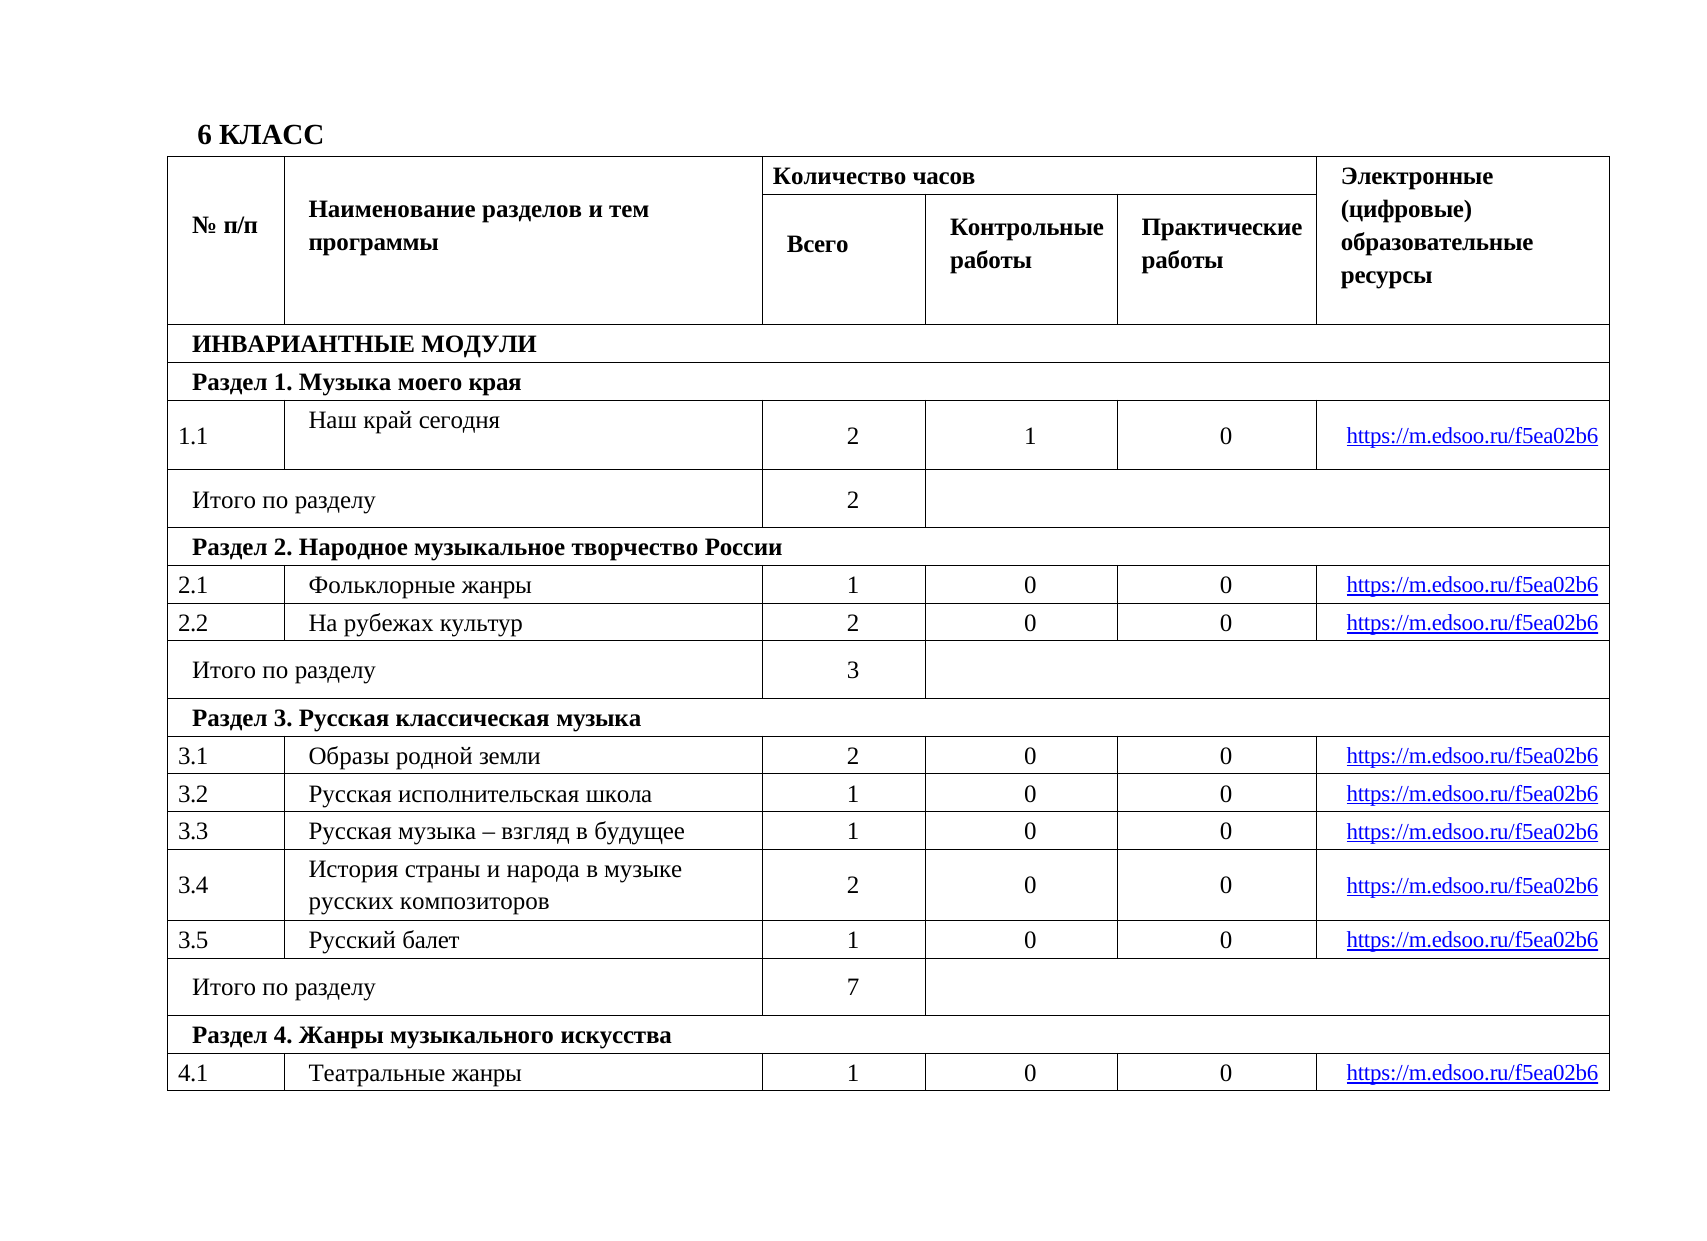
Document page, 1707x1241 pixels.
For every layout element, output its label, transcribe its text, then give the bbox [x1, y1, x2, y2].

table_cell 0 [1118, 401, 1316, 469]
table_cell 0 [926, 566, 1117, 602]
table_cell 1 [763, 566, 925, 602]
table_cell https://m.edsoo.ru/f5ea02b6 [1317, 850, 1609, 920]
table_cell 0 [926, 737, 1117, 773]
table_cell 2 [763, 737, 925, 773]
table_cell Русский балет [285, 921, 762, 957]
table_header № п/п [168, 157, 284, 324]
table_cell Всего [763, 195, 925, 324]
table_cell Раздел 4. Жанры музыкального искусства [168, 1016, 1609, 1053]
table_cell 3.3 [168, 812, 284, 849]
table_cell 3.1 [168, 737, 284, 773]
table_cell Наш край сегодня [285, 401, 762, 469]
table_cell 7 [763, 959, 925, 1015]
table_cell https://m.edsoo.ru/f5ea02b6 [1317, 566, 1609, 602]
table_cell 0 [1118, 604, 1316, 640]
table_cell https://m.edsoo.ru/f5ea02b6 [1317, 401, 1609, 469]
table_cell Театральные жанры [285, 1054, 762, 1090]
table_cell 0 [1118, 850, 1316, 920]
table_cell 3.5 [168, 921, 284, 957]
table_cell https://m.edsoo.ru/f5ea02b6 [1317, 737, 1609, 773]
table_cell 0 [1118, 921, 1316, 957]
table_cell https://m.edsoo.ru/f5ea02b6 [1317, 812, 1609, 849]
table_cell Раздел 1. Музыка моего края [168, 363, 1609, 399]
table_cell 0 [926, 850, 1117, 920]
table_cell Раздел 3. Русская классическая музыка [168, 699, 1609, 736]
table_cell 0 [926, 921, 1117, 957]
table_cell [926, 959, 1609, 1015]
table_cell 2 [763, 470, 925, 527]
table_cell 0 [926, 1054, 1117, 1090]
table_cell 1 [763, 812, 925, 849]
table_header Количество часов [763, 157, 1316, 193]
table_cell Практические работы [1118, 195, 1316, 324]
table_cell 1.1 [168, 401, 284, 469]
table_cell 4.1 [168, 1054, 284, 1090]
table_cell Итого по разделу [168, 470, 762, 527]
table_cell 1 [763, 1054, 925, 1090]
table_cell https://m.edsoo.ru/f5ea02b6 [1317, 774, 1609, 811]
table_cell Образы родной земли [285, 737, 762, 773]
table_cell 0 [1118, 737, 1316, 773]
table_cell Фольклорные жанры [285, 566, 762, 602]
table_cell 3.4 [168, 850, 284, 920]
table_cell Итого по разделу [168, 959, 762, 1015]
table_cell 0 [1118, 1054, 1316, 1090]
table_cell 0 [1118, 566, 1316, 602]
table_cell 0 [926, 812, 1117, 849]
list КЛАСС [197, 117, 1632, 151]
table_cell 2 [763, 401, 925, 469]
table_cell Раздел 2. Народное музыкальное творчество России [168, 528, 1609, 565]
table_cell 1 [763, 774, 925, 811]
table_cell https://m.edsoo.ru/f5ea02b6 [1317, 604, 1609, 640]
table_cell Контрольные работы [926, 195, 1117, 324]
table_cell 2.2 [168, 604, 284, 640]
table_header Наименование разделов и тем программы [285, 157, 762, 324]
table_cell 2 [763, 604, 925, 640]
table_cell Русская исполнительская школа [285, 774, 762, 811]
table_cell 1 [763, 921, 925, 957]
table_cell Русская музыка – взгляд в будущее [285, 812, 762, 849]
table_cell История страны и народа в музыке русских композиторов [285, 850, 762, 920]
table_cell https://m.edsoo.ru/f5ea02b6 [1317, 1054, 1609, 1090]
table_cell 1 [926, 401, 1117, 469]
table_cell 0 [1118, 774, 1316, 811]
table_cell https://m.edsoo.ru/f5ea02b6 [1317, 921, 1609, 957]
table_cell На рубежах культур [285, 604, 762, 640]
table_cell 0 [926, 604, 1117, 640]
table_header Электронные (цифровые) образовательные ресурсы [1317, 157, 1609, 324]
table_cell Итого по разделу [168, 641, 762, 698]
table_cell [926, 470, 1609, 527]
table_cell ИНВАРИАНТНЫЕ МОДУЛИ [168, 325, 1609, 362]
table_cell 2 [763, 850, 925, 920]
table_cell 3.2 [168, 774, 284, 811]
table_cell [926, 641, 1609, 698]
table_cell 3 [763, 641, 925, 698]
table_cell 0 [926, 774, 1117, 811]
table_cell 0 [1118, 812, 1316, 849]
table_cell 2.1 [168, 566, 284, 602]
